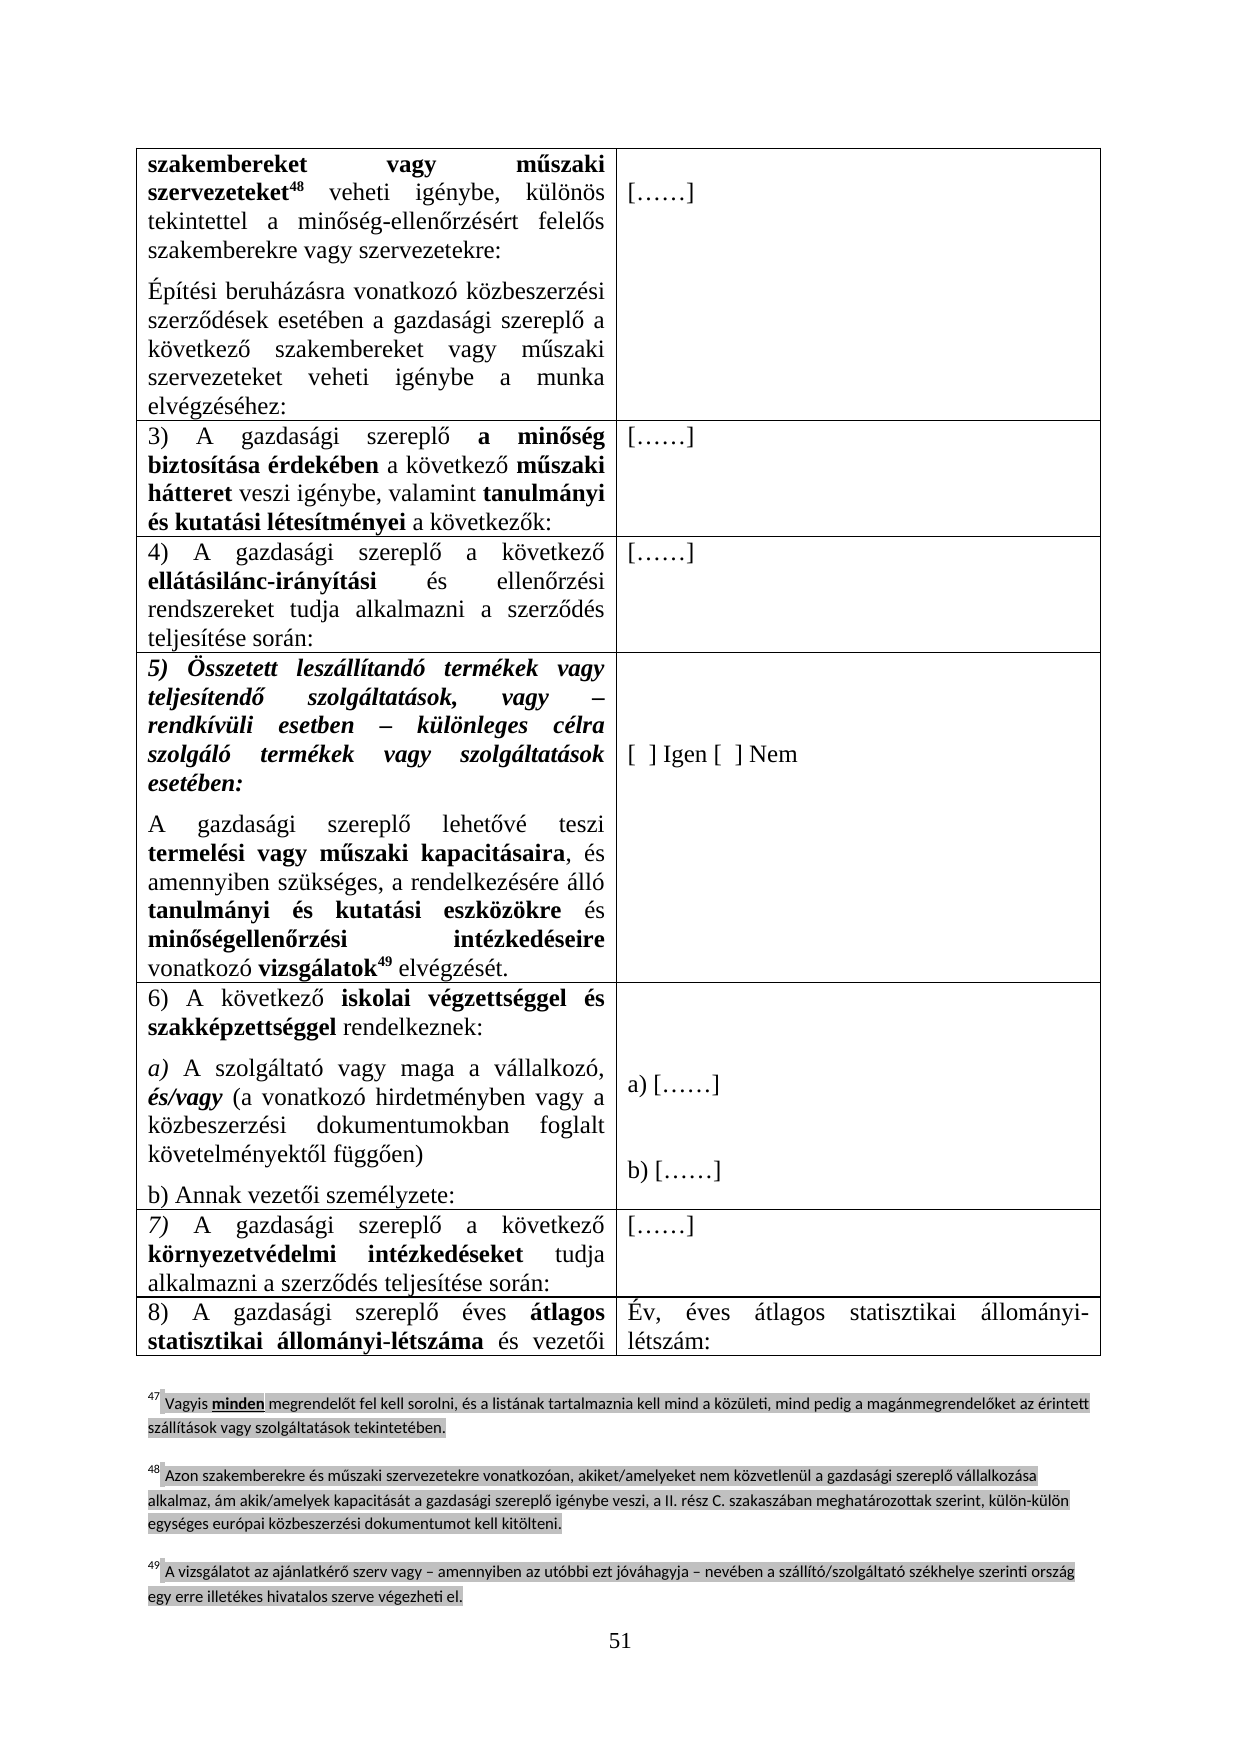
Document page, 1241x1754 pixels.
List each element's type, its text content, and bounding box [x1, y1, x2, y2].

table_cell [……] [617, 1210, 1100, 1296]
table_cell [……] [……] [617, 149, 1100, 420]
table_cell 6) A következő iskolai végzettséggel és szakképzettséggel rendelkeznek: a) A szolgáltató vagy maga a vállalkozó, és/vagy (a vonatkozó hirdetményben vagy a közbeszerzési dokumentumokban foglalt követelményektől függően) b) Annak vezetői személyzete: [137, 983, 616, 1209]
table_cell 4) A gazdasági szereplő a következő ellátásilánc-irányítási és ellenőrzési rendszereket tudja alkalmazni a szerződés teljesítése során: [137, 537, 616, 652]
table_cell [137, 1298, 616, 1355]
table_cell [ ] Igen [ ] Nem [617, 653, 1100, 982]
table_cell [137, 149, 616, 420]
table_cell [617, 1298, 1100, 1355]
table_cell 7) A gazdasági szereplő a következő környezetvédelmi intézkedéseket tudja alkalmazni a szerződés teljesítése során: [137, 1210, 616, 1296]
table_cell 3) A gazdasági szereplő a minőség biztosítása érdekében a következő műszaki hátteret veszi igénybe, valamint tanulmányi és kutatási létesítményei a következők: [137, 421, 616, 536]
table_cell [……] [617, 537, 1100, 652]
table_cell [……] [617, 421, 1100, 536]
table_cell a) [……] b) [……] [617, 983, 1100, 1209]
table_cell 5) Összetett leszállítandó termékek vagy teljesítendő szolgáltatások, vagy – rendkívüli esetben – különleges célra szolgáló termékek vagy szolgáltatások esetében: A gazdasági szereplő lehetővé teszi termelési vagy műszaki kapacitásaira, és amennyiben szükséges, a rendelkezésére álló tanulmányi és kutatási eszközökre és minőségellenőrzési intézkedéseire vonatkozó vizsgálatok elvégzését. [137, 653, 616, 982]
